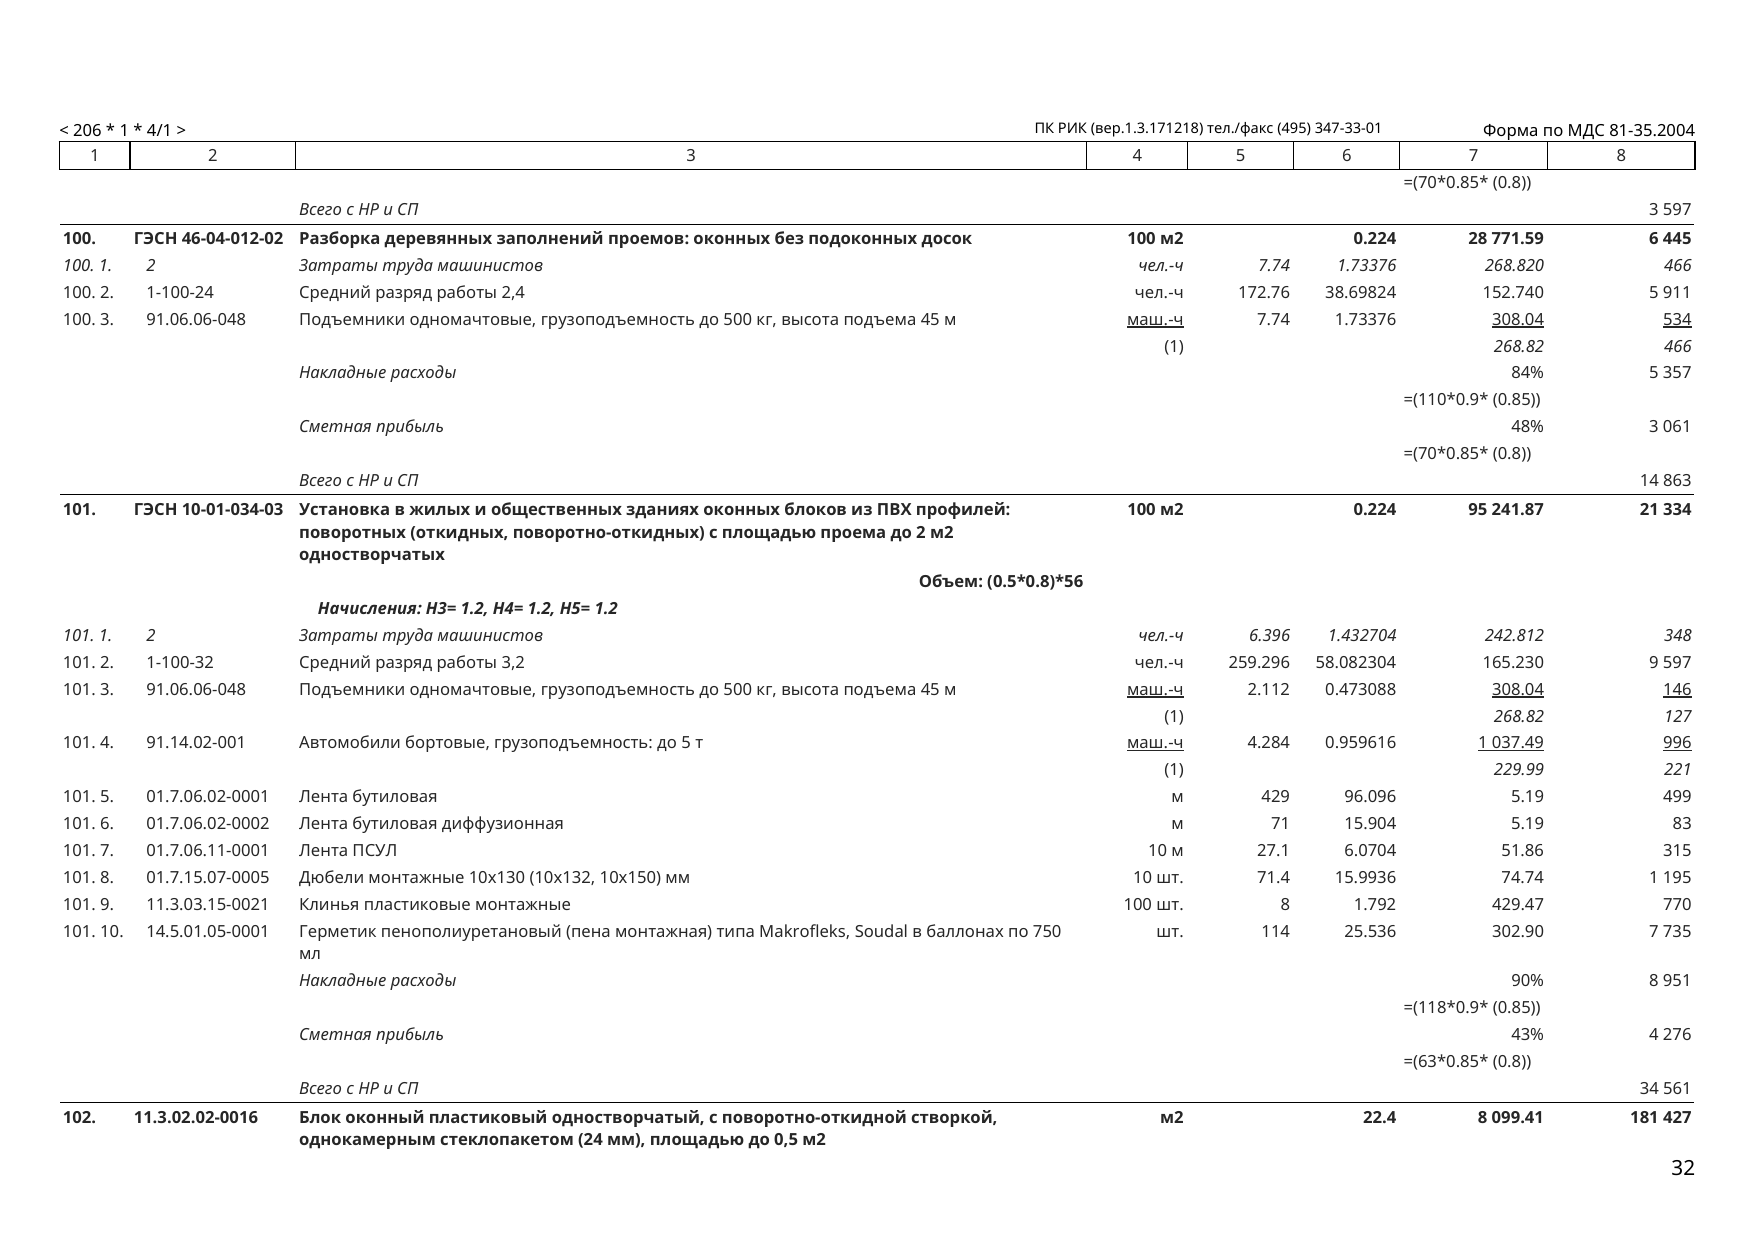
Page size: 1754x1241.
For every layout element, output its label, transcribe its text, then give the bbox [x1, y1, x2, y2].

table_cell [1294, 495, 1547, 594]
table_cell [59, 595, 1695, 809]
table_header 5 [1188, 142, 1293, 169]
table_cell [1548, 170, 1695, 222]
table_header 2 [131, 142, 295, 169]
table_header 6 [1294, 142, 1399, 169]
table_header 7 [1400, 142, 1547, 169]
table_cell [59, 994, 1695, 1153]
table_header 8 [1548, 142, 1694, 169]
table_header 4 [1087, 142, 1187, 169]
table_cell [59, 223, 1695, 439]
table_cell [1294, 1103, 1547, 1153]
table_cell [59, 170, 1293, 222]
table_header 3 [296, 142, 1086, 169]
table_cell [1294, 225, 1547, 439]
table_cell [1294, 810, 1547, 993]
table_header 1 [60, 142, 129, 169]
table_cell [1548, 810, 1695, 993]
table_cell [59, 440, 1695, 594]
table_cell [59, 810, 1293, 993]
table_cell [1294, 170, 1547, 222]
